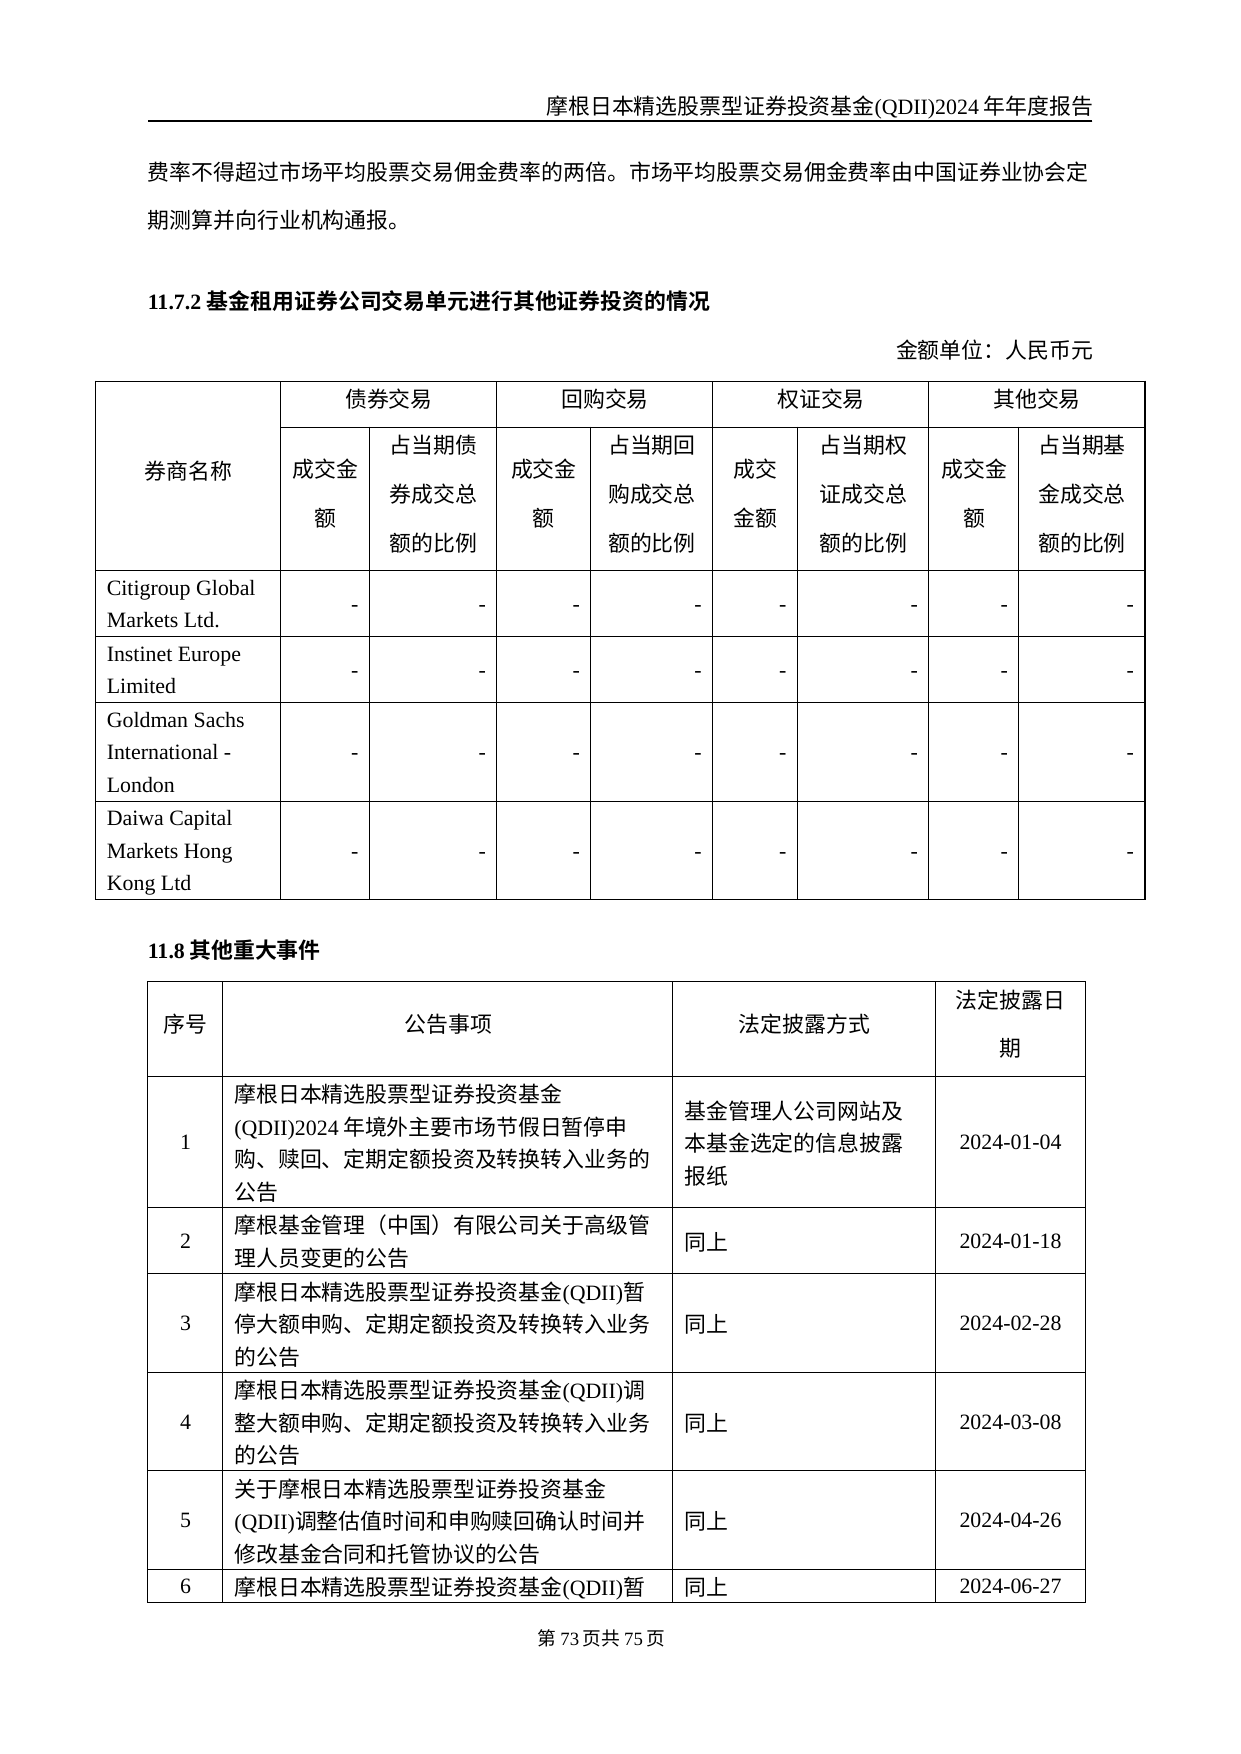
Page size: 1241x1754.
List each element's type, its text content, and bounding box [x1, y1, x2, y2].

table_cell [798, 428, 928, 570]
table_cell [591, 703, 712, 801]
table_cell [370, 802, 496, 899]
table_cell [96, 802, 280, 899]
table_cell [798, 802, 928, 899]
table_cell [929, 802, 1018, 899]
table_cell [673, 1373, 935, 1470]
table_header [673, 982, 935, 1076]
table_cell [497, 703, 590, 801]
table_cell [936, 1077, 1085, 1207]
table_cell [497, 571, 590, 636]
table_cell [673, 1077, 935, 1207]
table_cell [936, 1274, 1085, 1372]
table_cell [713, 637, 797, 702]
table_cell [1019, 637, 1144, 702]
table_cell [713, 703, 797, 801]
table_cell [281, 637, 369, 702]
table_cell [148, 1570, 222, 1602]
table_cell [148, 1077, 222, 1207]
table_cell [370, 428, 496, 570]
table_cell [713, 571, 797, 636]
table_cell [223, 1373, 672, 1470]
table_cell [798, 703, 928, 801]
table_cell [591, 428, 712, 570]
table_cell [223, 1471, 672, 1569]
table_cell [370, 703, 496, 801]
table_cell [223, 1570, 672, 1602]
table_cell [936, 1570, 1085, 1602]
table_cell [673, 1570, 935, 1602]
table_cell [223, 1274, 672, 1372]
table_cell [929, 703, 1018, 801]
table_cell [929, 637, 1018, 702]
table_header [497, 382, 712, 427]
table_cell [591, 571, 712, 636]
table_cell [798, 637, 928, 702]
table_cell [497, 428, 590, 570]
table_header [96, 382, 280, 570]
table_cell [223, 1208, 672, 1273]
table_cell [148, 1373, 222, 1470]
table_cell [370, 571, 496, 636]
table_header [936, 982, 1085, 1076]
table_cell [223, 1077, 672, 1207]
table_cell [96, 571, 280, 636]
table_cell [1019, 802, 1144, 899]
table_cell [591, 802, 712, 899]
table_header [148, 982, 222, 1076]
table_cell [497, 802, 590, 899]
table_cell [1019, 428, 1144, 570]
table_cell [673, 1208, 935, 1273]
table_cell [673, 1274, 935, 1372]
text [148, 154, 1092, 236]
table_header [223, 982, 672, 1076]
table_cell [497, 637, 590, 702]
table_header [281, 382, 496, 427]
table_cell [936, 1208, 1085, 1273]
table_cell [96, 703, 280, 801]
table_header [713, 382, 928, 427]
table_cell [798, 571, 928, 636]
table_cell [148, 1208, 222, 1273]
subtitle 11.8其他重大事件 [148, 933, 1092, 965]
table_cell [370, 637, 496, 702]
text 金额单位：人民币元 [148, 332, 1092, 365]
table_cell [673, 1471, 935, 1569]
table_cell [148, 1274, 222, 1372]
text 11.7.2 基金租用证券公司交易单元进行其他证券投资的情况 [148, 284, 1092, 316]
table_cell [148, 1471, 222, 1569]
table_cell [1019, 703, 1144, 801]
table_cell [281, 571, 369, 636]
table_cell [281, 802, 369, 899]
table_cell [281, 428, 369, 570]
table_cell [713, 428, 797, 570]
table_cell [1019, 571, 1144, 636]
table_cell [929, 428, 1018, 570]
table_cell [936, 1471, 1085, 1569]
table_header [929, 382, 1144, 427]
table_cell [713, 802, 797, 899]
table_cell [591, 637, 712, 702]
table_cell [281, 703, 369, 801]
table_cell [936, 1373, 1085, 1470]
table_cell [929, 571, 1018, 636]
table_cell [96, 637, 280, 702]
